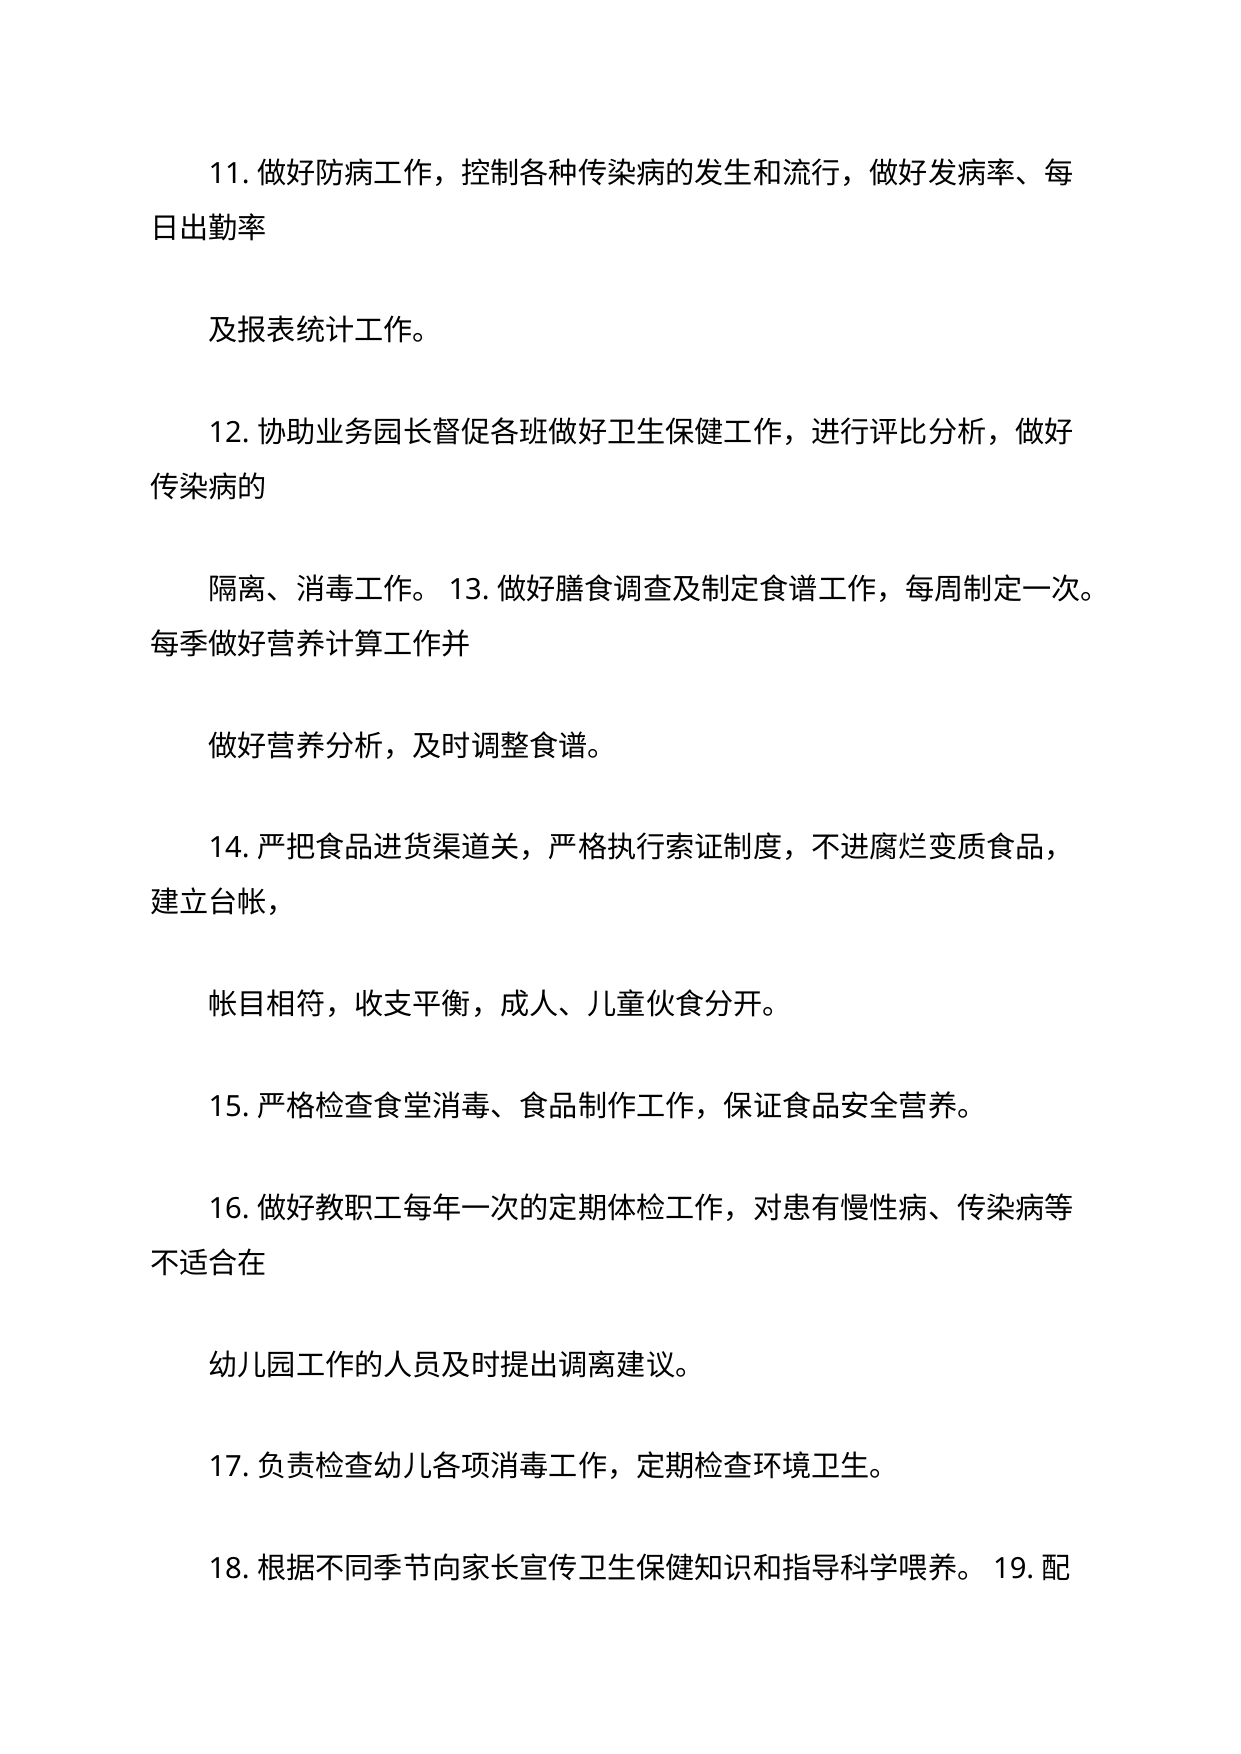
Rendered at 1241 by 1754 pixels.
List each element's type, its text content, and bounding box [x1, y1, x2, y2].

text 帐目相符，收支平衡，成人、儿童伙食分开。 [150, 981, 1090, 1023]
text 12. 协助业务园长督促各班做好卫生保健工作，进行评比分析，做好传染病的 [150, 408, 1090, 506]
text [150, 1545, 1090, 1587]
text 隔离、消毒工作。 13. 做好膳食调查及制定食谱工作，每周制定一次。每季做好营养计算工作并 [150, 565, 1090, 663]
text 15. 严格检查食堂消毒、食品制作工作，保证食品安全营养。 [150, 1082, 1090, 1125]
text 17. 负责检查幼儿各项消毒工作，定期检查环境卫生。 [150, 1443, 1090, 1485]
text 及报表统计工作。 [150, 307, 1090, 349]
text 11. 做好防病工作，控制各种传染病的发生和流行，做好发病率、每日出勤率 [150, 150, 1090, 247]
text 做好营养分析，及时调整食谱。 [150, 722, 1090, 764]
text 16. 做好教职工每年一次的定期体检工作，对患有慢性病、传染病等不适合在 [150, 1184, 1090, 1282]
text 14. 严把食品进货渠道关，严格执行索证制度，不进腐烂变质食品，建立台帐， [150, 824, 1090, 921]
text 幼儿园工作的人员及时提出调离建议。 [150, 1341, 1090, 1383]
